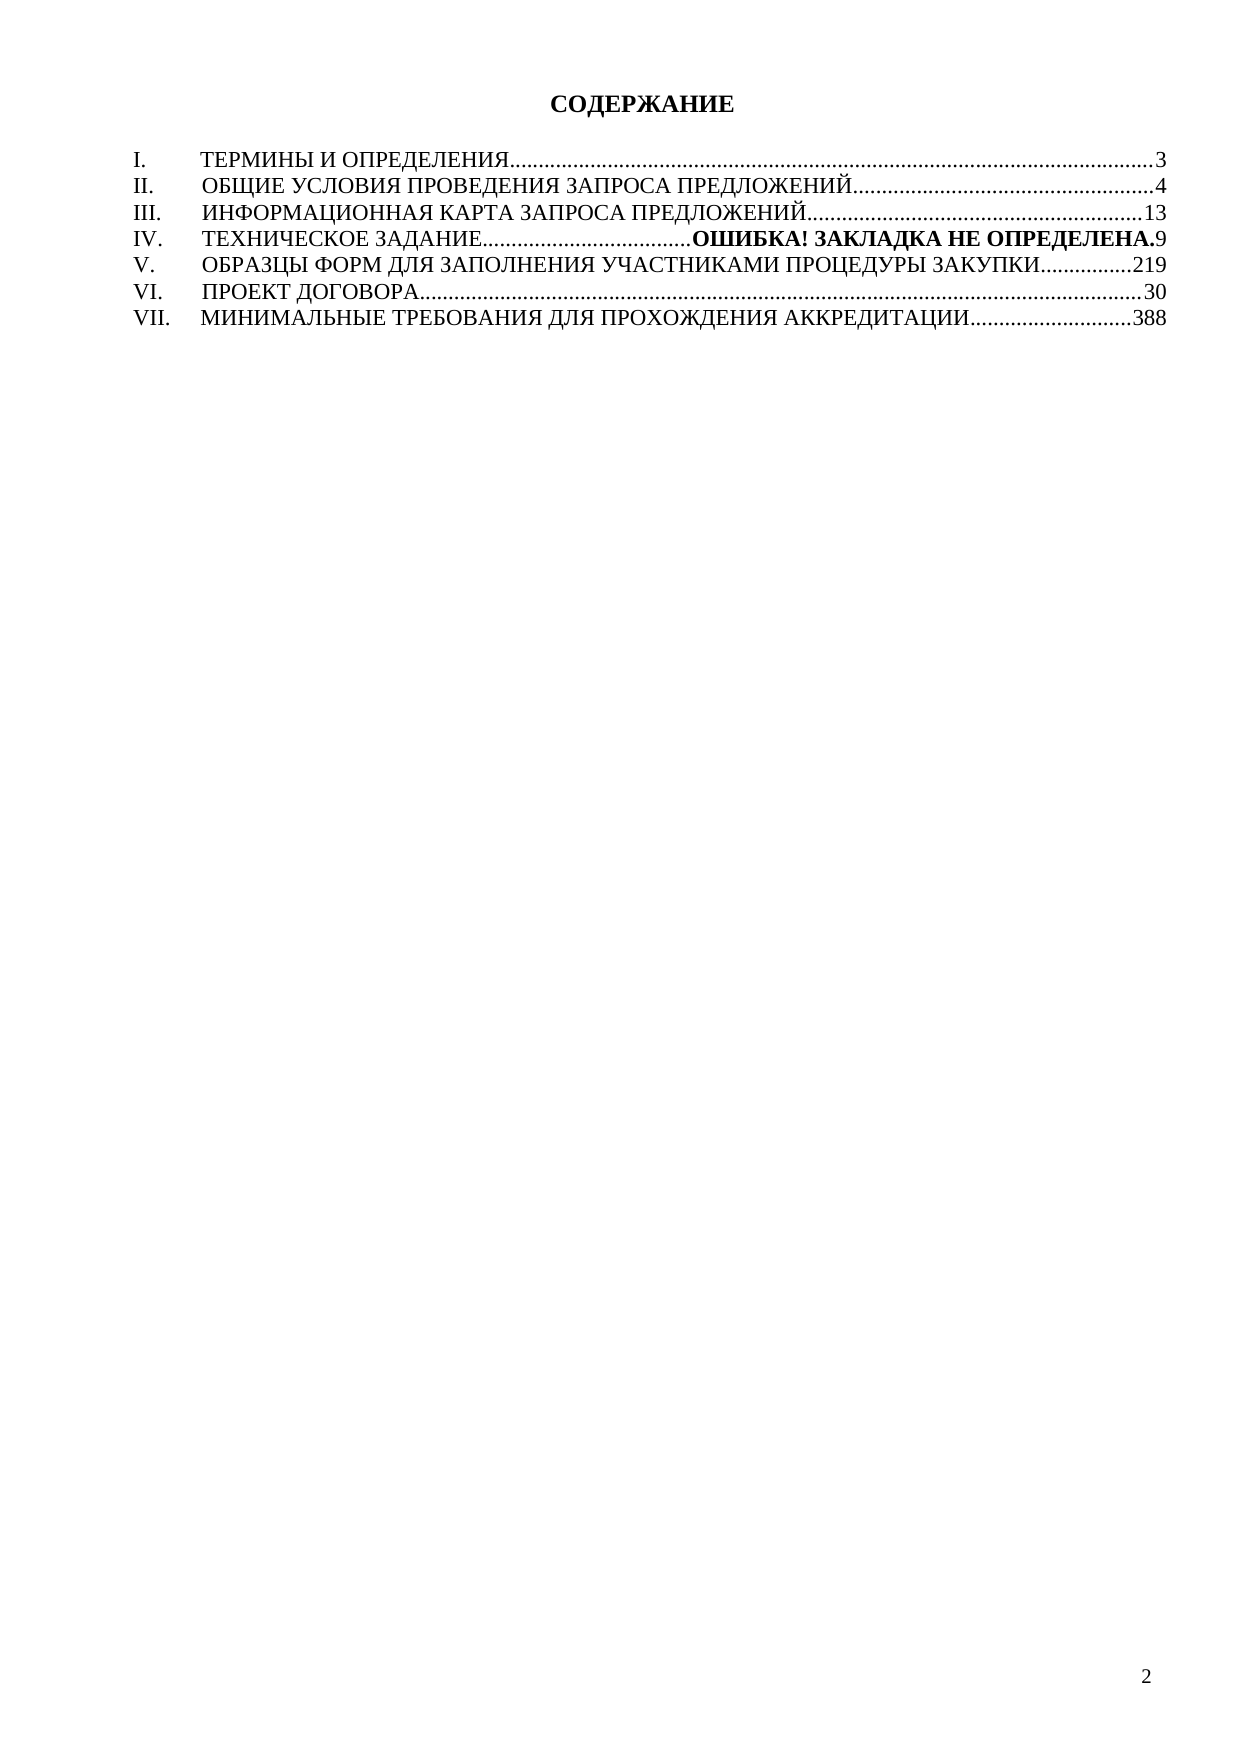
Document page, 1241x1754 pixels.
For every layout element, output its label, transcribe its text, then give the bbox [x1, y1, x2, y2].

text СОДЕРЖАНИЕ [133, 89, 1152, 117]
